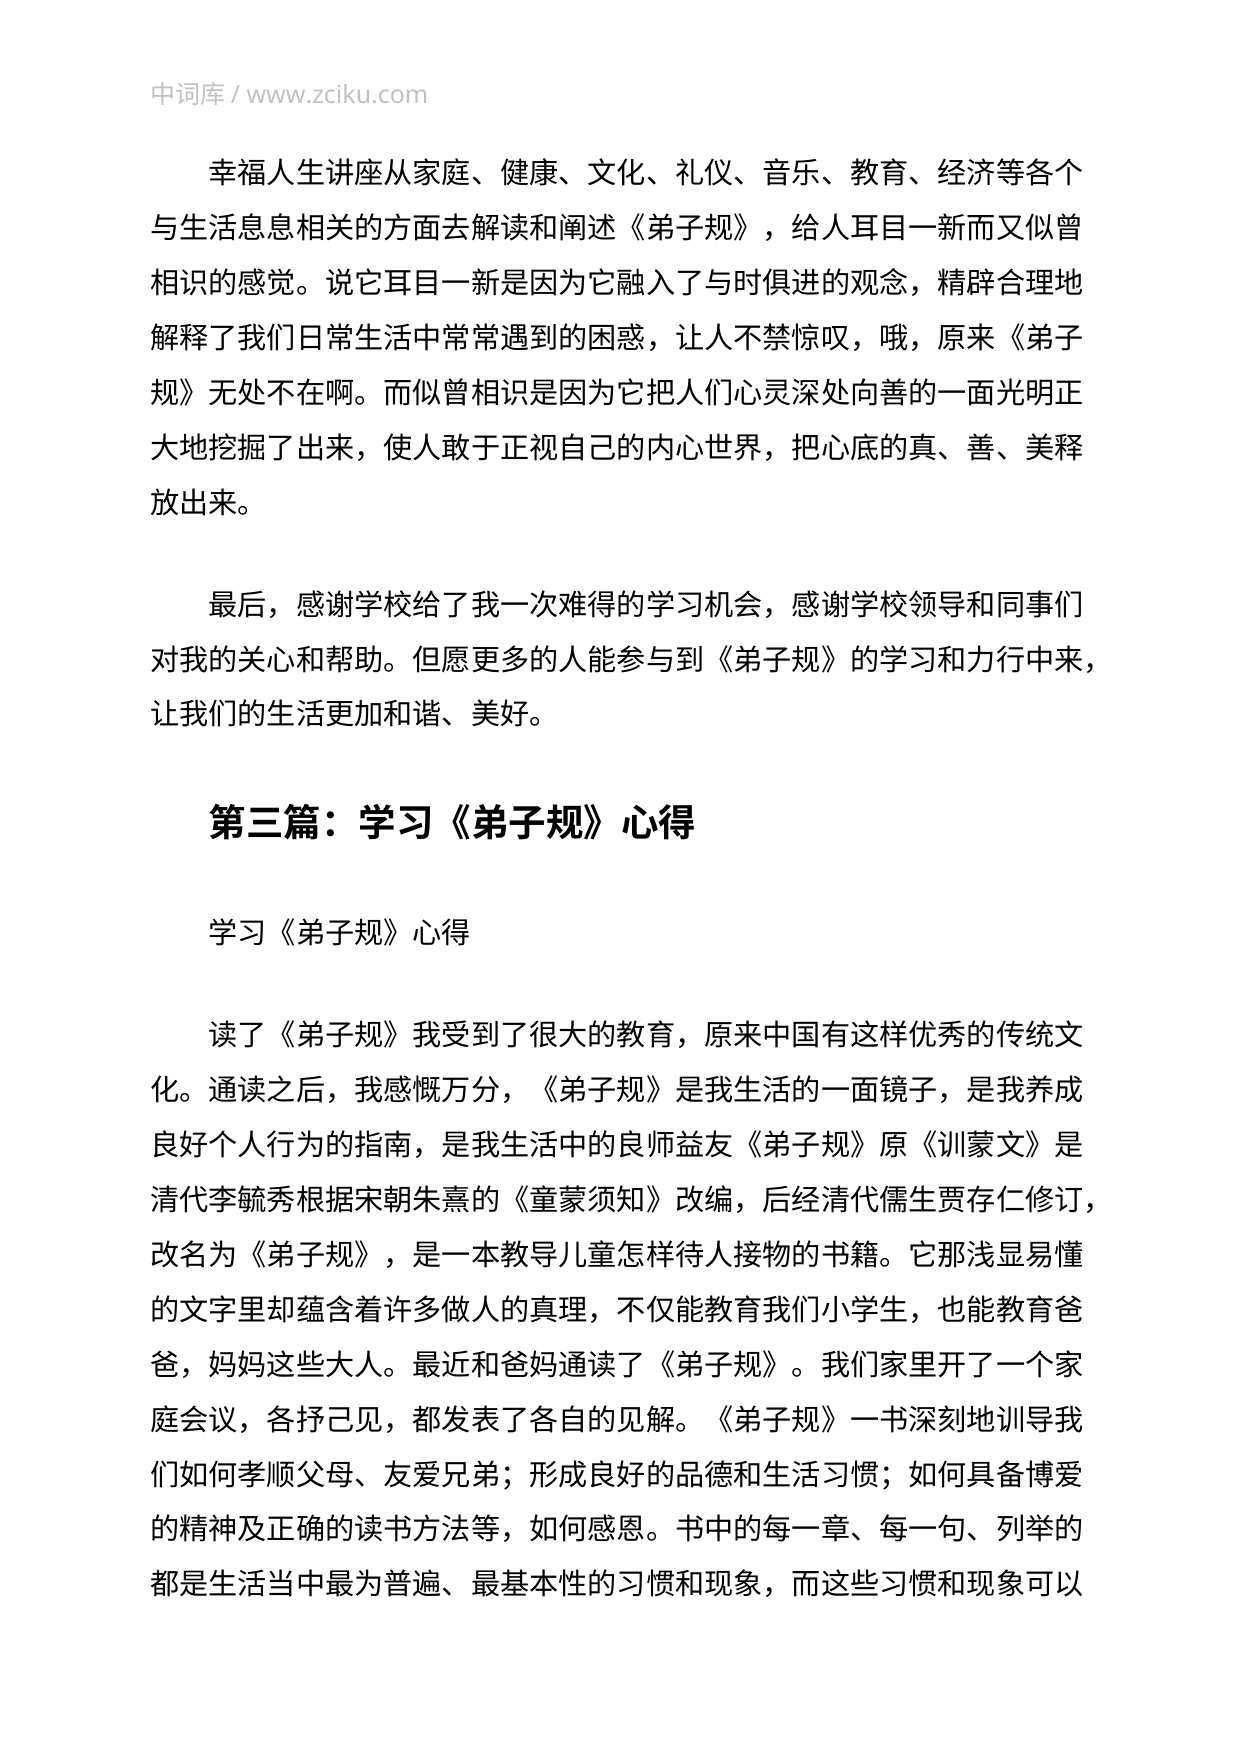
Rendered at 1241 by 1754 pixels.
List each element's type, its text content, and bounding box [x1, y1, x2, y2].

text 最后，感谢学校给了我一次难得的学习机会，感谢学校领导和同事们对我的关心和帮助。但愿更多的人能参与到《弟子规》的学习和力行中来，让我们的生活更加和谐、美好。 [150, 581, 1090, 733]
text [150, 1012, 1090, 1603]
text 第三篇：学习《弟子规》心得 [150, 793, 1090, 847]
text 学习《弟子规》心得 [150, 910, 1090, 952]
text 幸福人生讲座从家庭、健康、文化、礼仪、音乐、教育、经济等各个与生活息息相关的方面去解读和阐述《弟子规》，给人耳目一新而又似曾相识的感觉。说它耳目一新是因为它融入了与时俱进的观念，精辟合理地解释了我们日常生活中常常遇到的困惑，让人不禁惊叹，哦，原来《弟子规》无处不在啊。而似曾相识是因为它把人们心灵深处向善的一面光明正大地挖掘了出来，使人敢于正视自己的内心世界，把心底的真、善、美释放出来。 [150, 150, 1090, 522]
